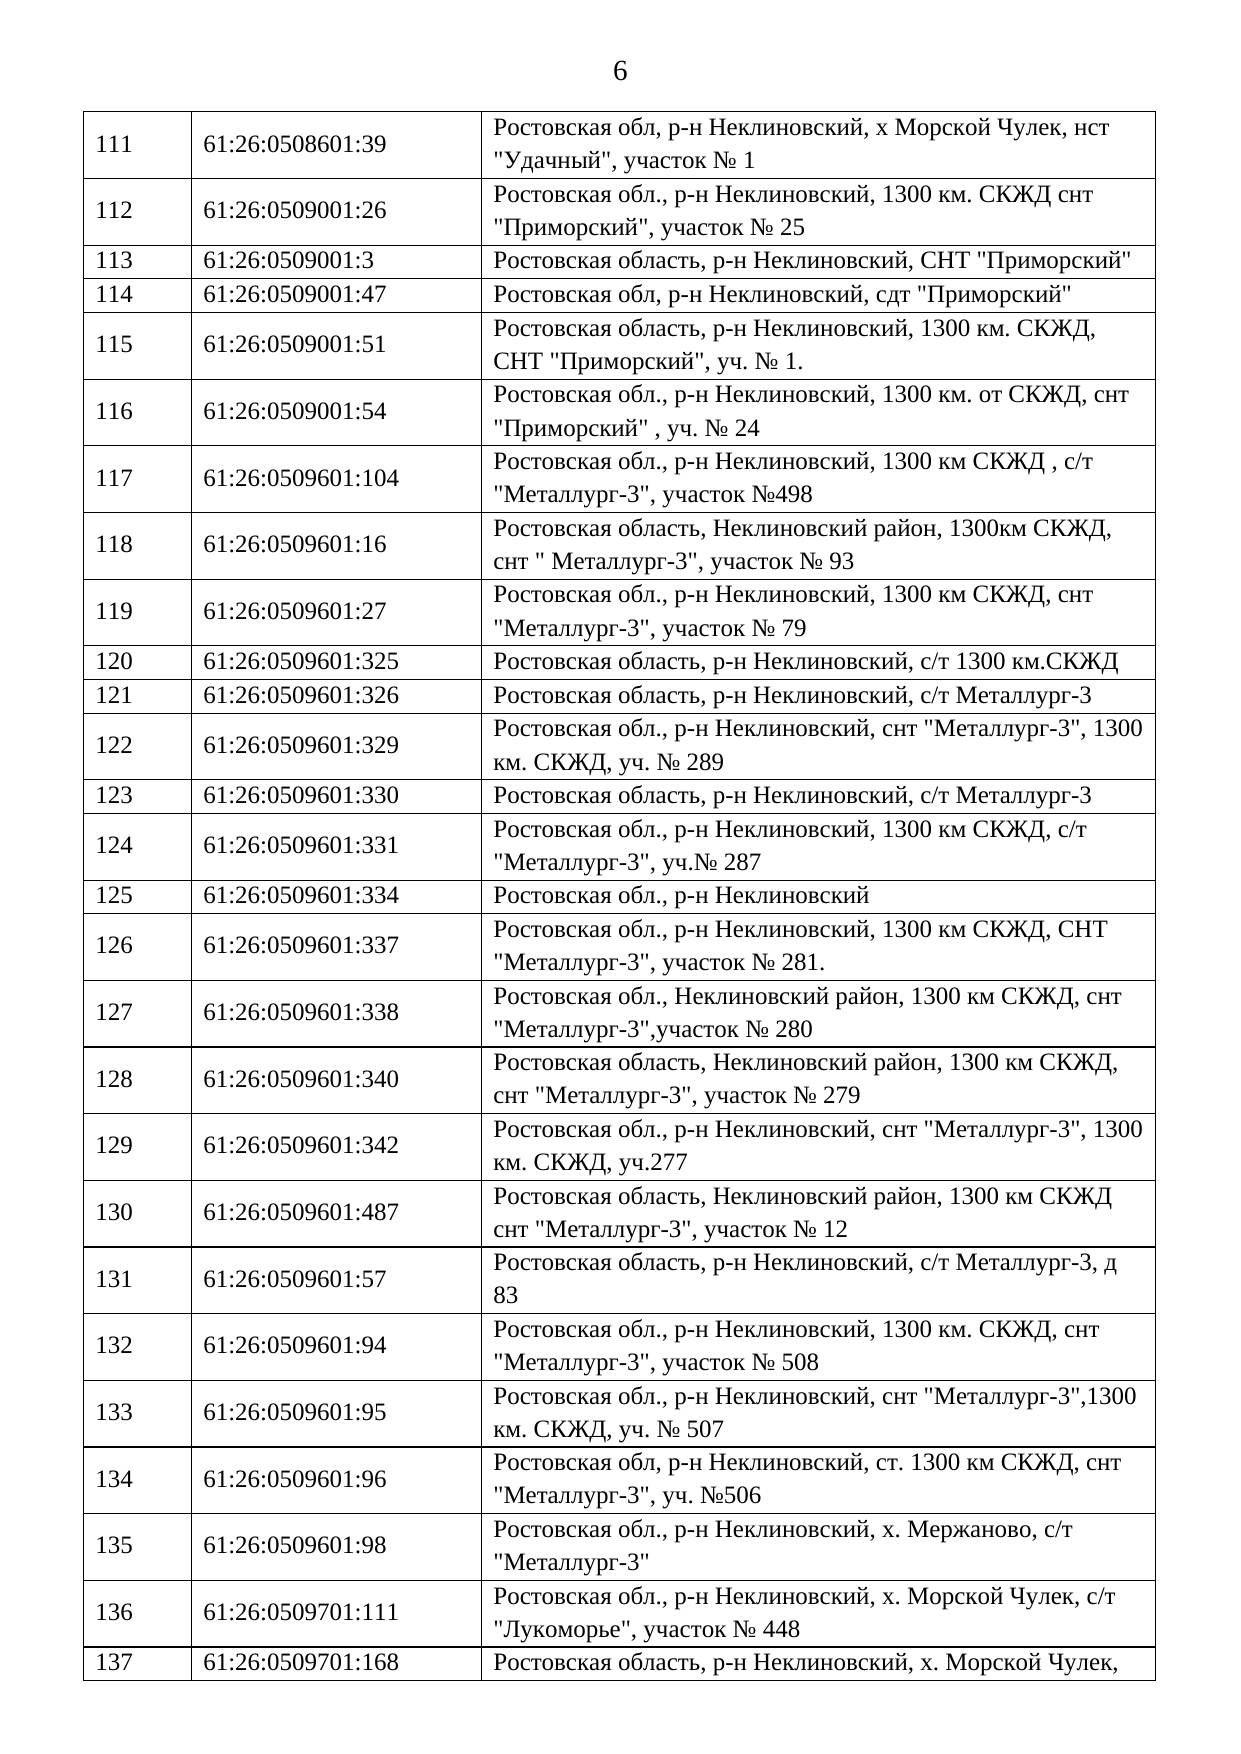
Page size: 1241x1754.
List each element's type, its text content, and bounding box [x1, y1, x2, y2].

table_cell 61:26:0509601:340 [192, 1048, 481, 1113]
table_cell 131 [84, 1248, 191, 1313]
table_cell 61:26:0509001:51 [192, 313, 481, 378]
table_cell 61:26:0509601:334 [192, 881, 481, 913]
table_cell 130 [84, 1181, 191, 1246]
table_cell Ростовская обл., р-н Неклиновский, 1300 км СКЖД, снт "Металлург-3", участок № 79 [482, 580, 1155, 645]
table_cell 61:26:0509601:94 [192, 1314, 481, 1380]
table_cell Ростовская обл., р-н Неклиновский, снт "Металлург-3", 1300 км. СКЖД, уч.277 [482, 1114, 1155, 1180]
table_cell 129 [84, 1114, 191, 1180]
table_cell 116 [84, 380, 191, 445]
table_cell 114 [84, 279, 191, 312]
table_cell 61:26:0509601:95 [192, 1381, 481, 1446]
table_cell Ростовская обл, р-н Неклиновский, ст. 1300 км СКЖД, снт "Металлург-3", уч. №506 [482, 1448, 1155, 1513]
table_cell 113 [84, 246, 191, 278]
table_cell 134 [84, 1448, 191, 1513]
table_cell Ростовская обл., р-н Неклиновский, 1300 км СКЖД, СНТ "Металлург-3", участок № 281. [482, 914, 1155, 980]
table_cell 132 [84, 1314, 191, 1380]
table_cell 61:26:0509601:487 [192, 1181, 481, 1246]
table_cell 125 [84, 881, 191, 913]
table_cell 61:26:0509601:337 [192, 914, 481, 980]
table_cell 117 [84, 446, 191, 512]
table_cell Ростовская обл., р-н Неклиновский, 1300 км СКЖД, с/т "Металлург-3", уч.№ 287 [482, 814, 1155, 879]
table_cell Ростовская обл., р-н Неклиновский, снт "Металлург-3", 1300 км. СКЖД, уч. № 289 [482, 714, 1155, 779]
table_cell 120 [84, 646, 191, 679]
table_cell 61:26:0509601:342 [192, 1114, 481, 1180]
table_cell 61:26:0509001:54 [192, 380, 481, 445]
table_cell 121 [84, 680, 191, 712]
table_cell 61:26:0509601:331 [192, 814, 481, 879]
table_cell 124 [84, 814, 191, 879]
table_cell Ростовская область, р-н Неклиновский, 1300 км. СКЖД, СНТ "Приморский", уч. № 1. [482, 313, 1155, 378]
table_cell Ростовская область, р-н Неклиновский, с/т Металлург-3 [482, 680, 1155, 712]
table_cell 126 [84, 914, 191, 980]
table_cell 61:26:0509601:96 [192, 1448, 481, 1513]
table_cell 61:26:0509601:104 [192, 446, 481, 512]
table_cell 128 [84, 1048, 191, 1113]
table_cell Ростовская обл., р-н Неклиновский, 1300 км. от СКЖД, снт "Приморский" , уч. № 24 [482, 380, 1155, 445]
table_cell Ростовская обл, р-н Неклиновский, сдт "Приморский" [482, 279, 1155, 312]
table_cell Ростовская область, р-н Неклиновский, с/т 1300 км.СКЖД [482, 646, 1155, 679]
table_cell 61:26:0509001:26 [192, 179, 481, 244]
table_cell Ростовская обл., р-н Неклиновский, снт "Металлург-3",1300 км. СКЖД, уч. № 507 [482, 1381, 1155, 1446]
table_cell 61:26:0509701:168 [192, 1648, 481, 1680]
table_cell 127 [84, 981, 191, 1046]
table_cell 61:26:0509601:57 [192, 1248, 481, 1313]
table_cell 61:26:0509601:325 [192, 646, 481, 679]
table_cell 61:26:0509601:329 [192, 714, 481, 779]
table_cell 61:26:0509601:27 [192, 580, 481, 645]
table_cell Ростовская область, р-н Неклиновский, СНТ "Приморский" [482, 246, 1155, 278]
table_cell Ростовская обл., Неклиновский район, 1300 км СКЖД, снт "Металлург-3",участок № 280 [482, 981, 1155, 1046]
table_cell 111 [84, 112, 191, 178]
table_cell 61:26:0509001:47 [192, 279, 481, 312]
table_cell 122 [84, 714, 191, 779]
table_cell 115 [84, 313, 191, 378]
table_cell 61:26:0508601:39 [192, 112, 481, 178]
table_cell Ростовская обл., р-н Неклиновский, 1300 км СКЖД , с/т "Металлург-3", участок №498 [482, 446, 1155, 512]
table_cell Ростовская обл., р-н Неклиновский, х. Мержаново, с/т "Металлург-3" [482, 1514, 1155, 1580]
table_cell Ростовская область, Неклиновский район, 1300 км СКЖД, снт "Металлург-3", участок № 279 [482, 1048, 1155, 1113]
table_cell 61:26:0509601:326 [192, 680, 481, 712]
table_cell 119 [84, 580, 191, 645]
table_cell 137 [84, 1648, 191, 1680]
table_cell 61:26:0509601:98 [192, 1514, 481, 1580]
table_cell Ростовская область, р-н Неклиновский, с/т Металлург-3 [482, 780, 1155, 813]
table_cell Ростовская область, Неклиновский район, 1300 км СКЖД снт "Металлург-3", участок № 12 [482, 1181, 1155, 1246]
table_cell Ростовская обл., р-н Неклиновский, 1300 км. СКЖД, снт "Металлург-3", участок № 508 [482, 1314, 1155, 1380]
table_cell Ростовская обл., р-н Неклиновский, х. Морской Чулек, с/т "Лукоморье", участок № 448 [482, 1581, 1155, 1646]
table_cell 136 [84, 1581, 191, 1646]
table_cell 135 [84, 1514, 191, 1580]
table_cell 61:26:0509601:330 [192, 780, 481, 813]
table_cell 133 [84, 1381, 191, 1446]
table_cell Ростовская обл, р-н Неклиновский, х Морской Чулек, нст "Удачный", участок № 1 [482, 112, 1155, 178]
table_cell 61:26:0509601:16 [192, 513, 481, 578]
table_cell 61:26:0509701:111 [192, 1581, 481, 1646]
table_cell Ростовская область, р-н Неклиновский, с/т Металлург-3, д 83 [482, 1248, 1155, 1313]
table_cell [482, 1648, 1155, 1680]
table_cell 61:26:0509001:3 [192, 246, 481, 278]
table_cell Ростовская обл., р-н Неклиновский [482, 881, 1155, 913]
table_cell Ростовская обл., р-н Неклиновский, 1300 км. СКЖД снт "Приморский", участок № 25 [482, 179, 1155, 244]
table_cell Ростовская область, Неклиновский район, 1300км СКЖД, снт " Металлург-3", участок № 93 [482, 513, 1155, 578]
table_cell 123 [84, 780, 191, 813]
table_cell 118 [84, 513, 191, 578]
table_cell 61:26:0509601:338 [192, 981, 481, 1046]
table_cell 112 [84, 179, 191, 244]
